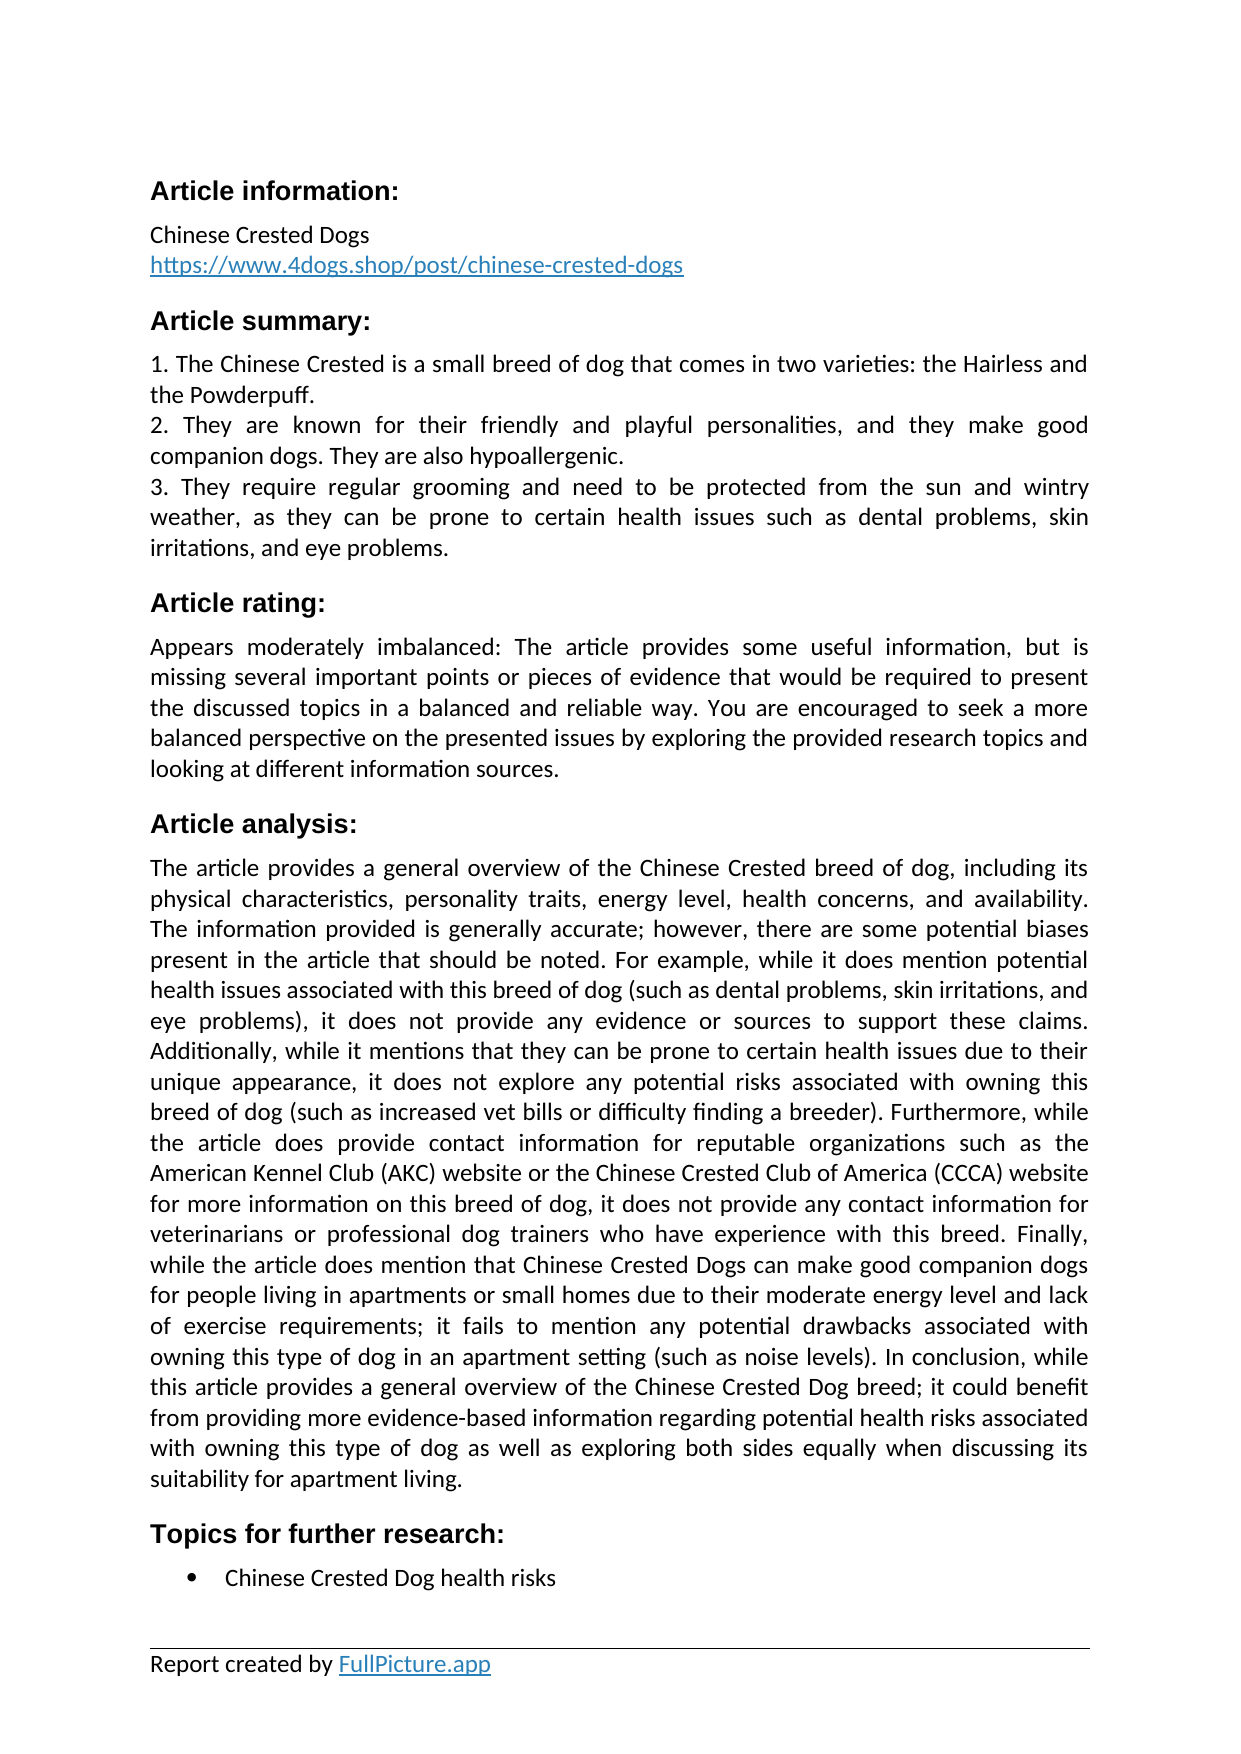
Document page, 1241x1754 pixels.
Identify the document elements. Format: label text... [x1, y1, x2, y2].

subtitle Topics for further research: [150, 1518, 1090, 1549]
text 2. They are known for their friendly and playful personalities, and they make good companion dogs. They are also hypoallergenic. [150, 409, 1090, 471]
text 3. They require regular grooming and need to be protected from the sun and wintry weather, as they can be prone to certain health issues such as dental problems, skin irritations, and eye problems. [150, 471, 1090, 562]
subtitle Article information: [150, 175, 1090, 206]
list Chinese Crested Dog health risks [187, 1562, 1090, 1592]
subtitle Article rating: [150, 587, 1090, 618]
subtitle Article summary: [150, 305, 1090, 336]
text Chinese Crested Dogshttps://www.4dogs.shop/post/chinese-crested-dogs [150, 219, 1090, 280]
text The article provides a general overview of the Chinese Crested breed of dog, including its physical characteristics, personality traits, energy level, health concerns, and availability. The information provided is generally accurate; however, there are some potential biases present in the article that should be noted. For example, while it does mention potential health issues associated with this breed of dog (such as dental problems, skin irritations, and eye problems), it does not provide any evidence or sources to support these claims. Additionally, while it mentions that they can be prone to certain health issues due to their unique appearance, it does not explore any potential risks associated with owning this breed of dog (such as increased vet bills or difficulty finding a breeder). Furthermore, while the article does provide contact information for reputable organizations such as the American Kennel Club (AKC) website or the Chinese Crested Club of America (CCCA) website for more information on this breed of dog, it does not provide any contact information for veterinarians or professional dog trainers who have experience with this breed. Finally, while the article does mention that Chinese Crested Dogs can make good companion dogs for people living in apartments or small homes due to their moderate energy level and lack of exercise requirements; it fails to mention any potential drawbacks associated with owning this type of dog in an apartment setting (such as noise levels). In conclusion, while this article provides a general overview of the Chinese Crested Dog breed; it could benefit from providing more evidence-based information regarding potential health risks associated with owning this type of dog as well as exploring both sides equally when discussing its suitability for apartment living. [150, 852, 1090, 1493]
text Appears moderately imbalanced: The article provides some useful information, but is missing several important points or pieces of evidence that would be required to present the discussed topics in a balanced and reliable way. You are encouraged to seek a more balanced perspective on the presented issues by exploring the provided research topics and looking at different information sources. [150, 631, 1090, 783]
text 1. The Chinese Crested is a small breed of dog that comes in two varieties: the Hairless and the Powderpuff. [150, 348, 1090, 409]
subtitle Article analysis: [150, 808, 1090, 840]
